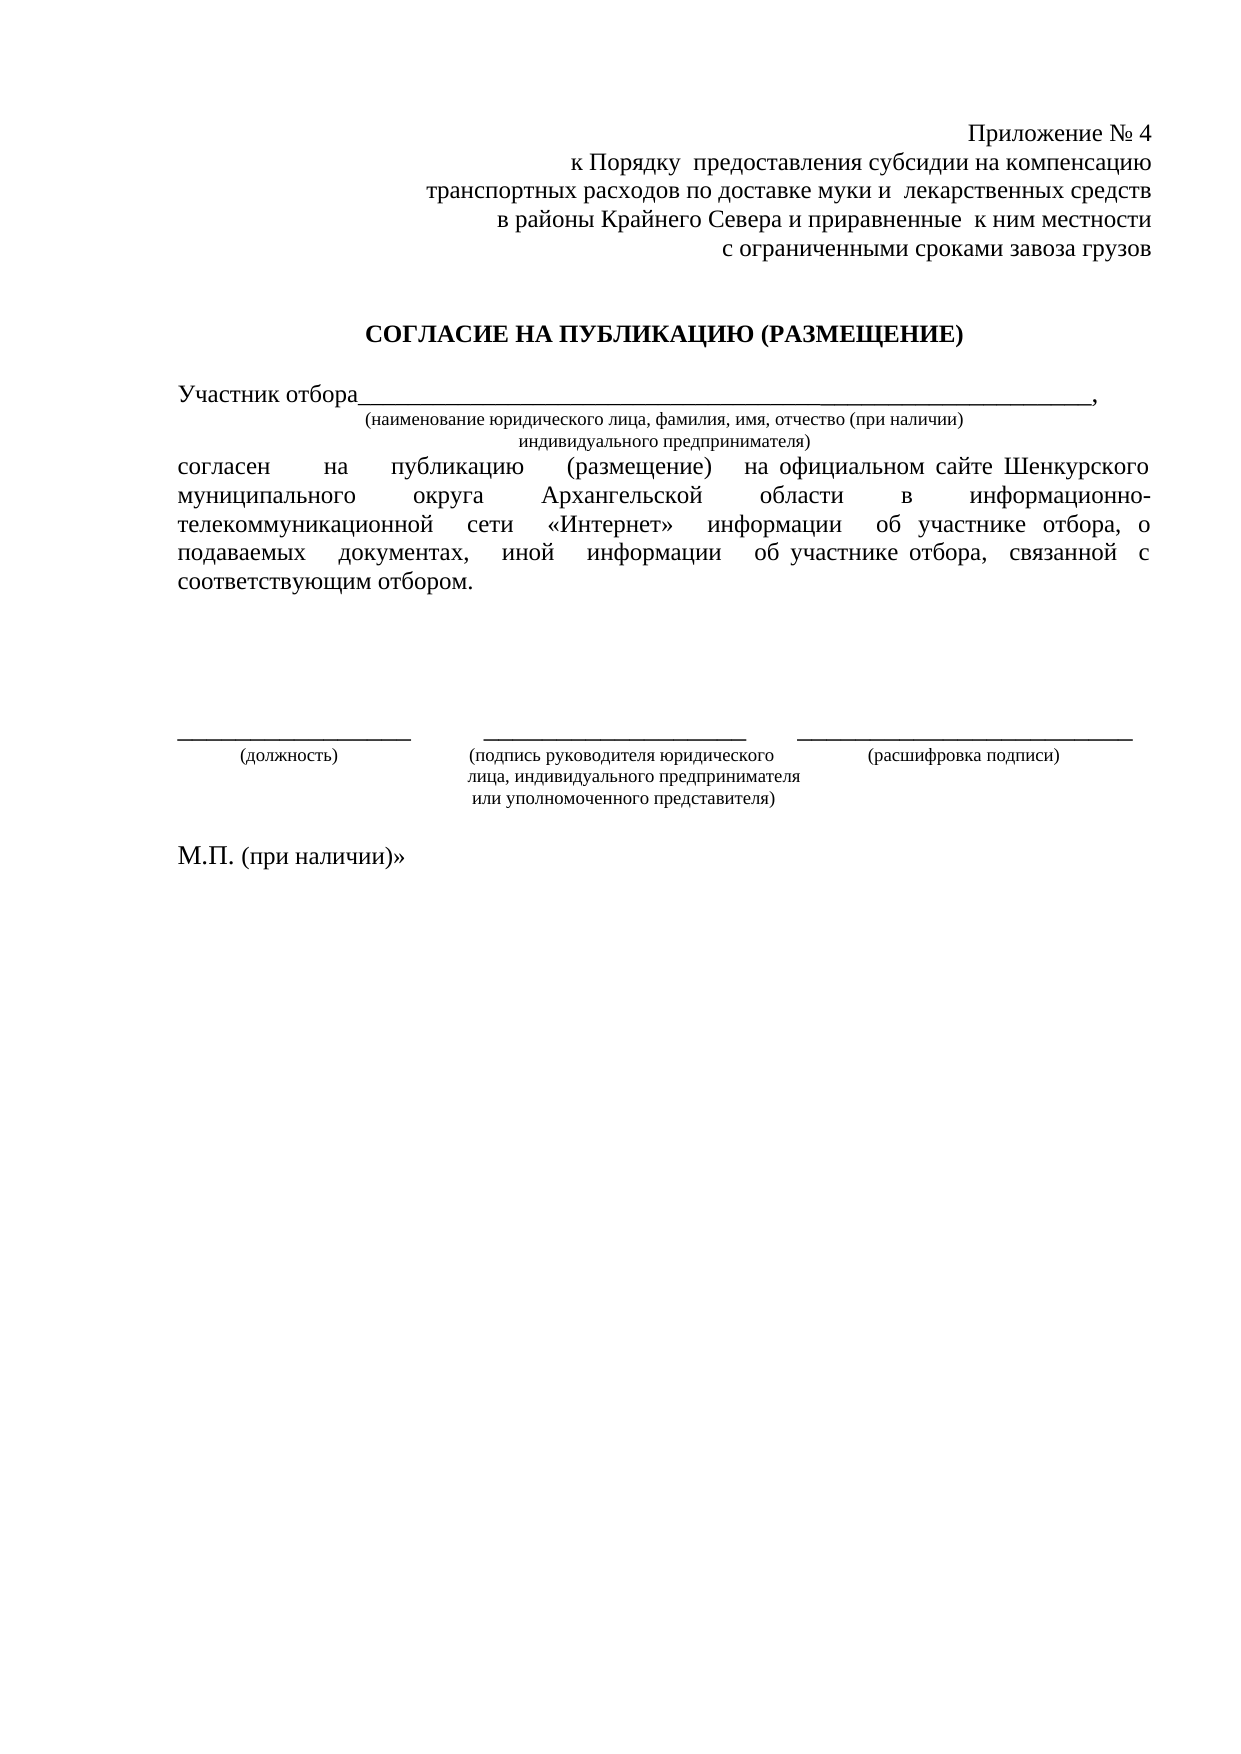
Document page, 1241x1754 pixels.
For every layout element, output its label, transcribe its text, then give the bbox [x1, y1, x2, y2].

text или уполномоченного представителя) [177, 787, 1152, 808]
text (должность) (подпись руководителя юридического (расшифровка подписи) [177, 743, 1152, 765]
text ________________ __________________ _______________________ [177, 710, 1152, 743]
text (наименование юридического лица, фамилия, имя, отчество (при наличии) [177, 408, 1152, 429]
text СОГЛАСИЕ НА ПУБЛИКАЦИЮ (РАЗМЕЩЕНИЕ) [177, 319, 1152, 348]
text транспортных расходов по доставке муки и лекарственных средств [177, 176, 1152, 204]
text согласен на публикацию (размещение) на официальном сайте Шенкурского муниципального округа Архангельской области в информационно-телекоммуникационной сети «Интернет» информации об участнике отбора, о подаваемых документах, иной информации об участнике отбора, связанной с соответствующим отбором. [177, 451, 1152, 595]
text к Порядку предоставления субсидии на компенсацию [177, 147, 1152, 176]
text М.П. (при наличии)» [177, 839, 1152, 870]
text в районы Крайнего Севера и приравненные к ним местности [177, 204, 1152, 233]
text лица, индивидуального предпринимателя [177, 765, 1152, 787]
text Участник отбора_________________________________________________________, [177, 377, 1152, 408]
text индивидуального предпринимателя) [177, 429, 1152, 451]
text с ограниченными сроками завоза грузов [177, 233, 1152, 262]
text Приложение № 4 [177, 118, 1152, 147]
